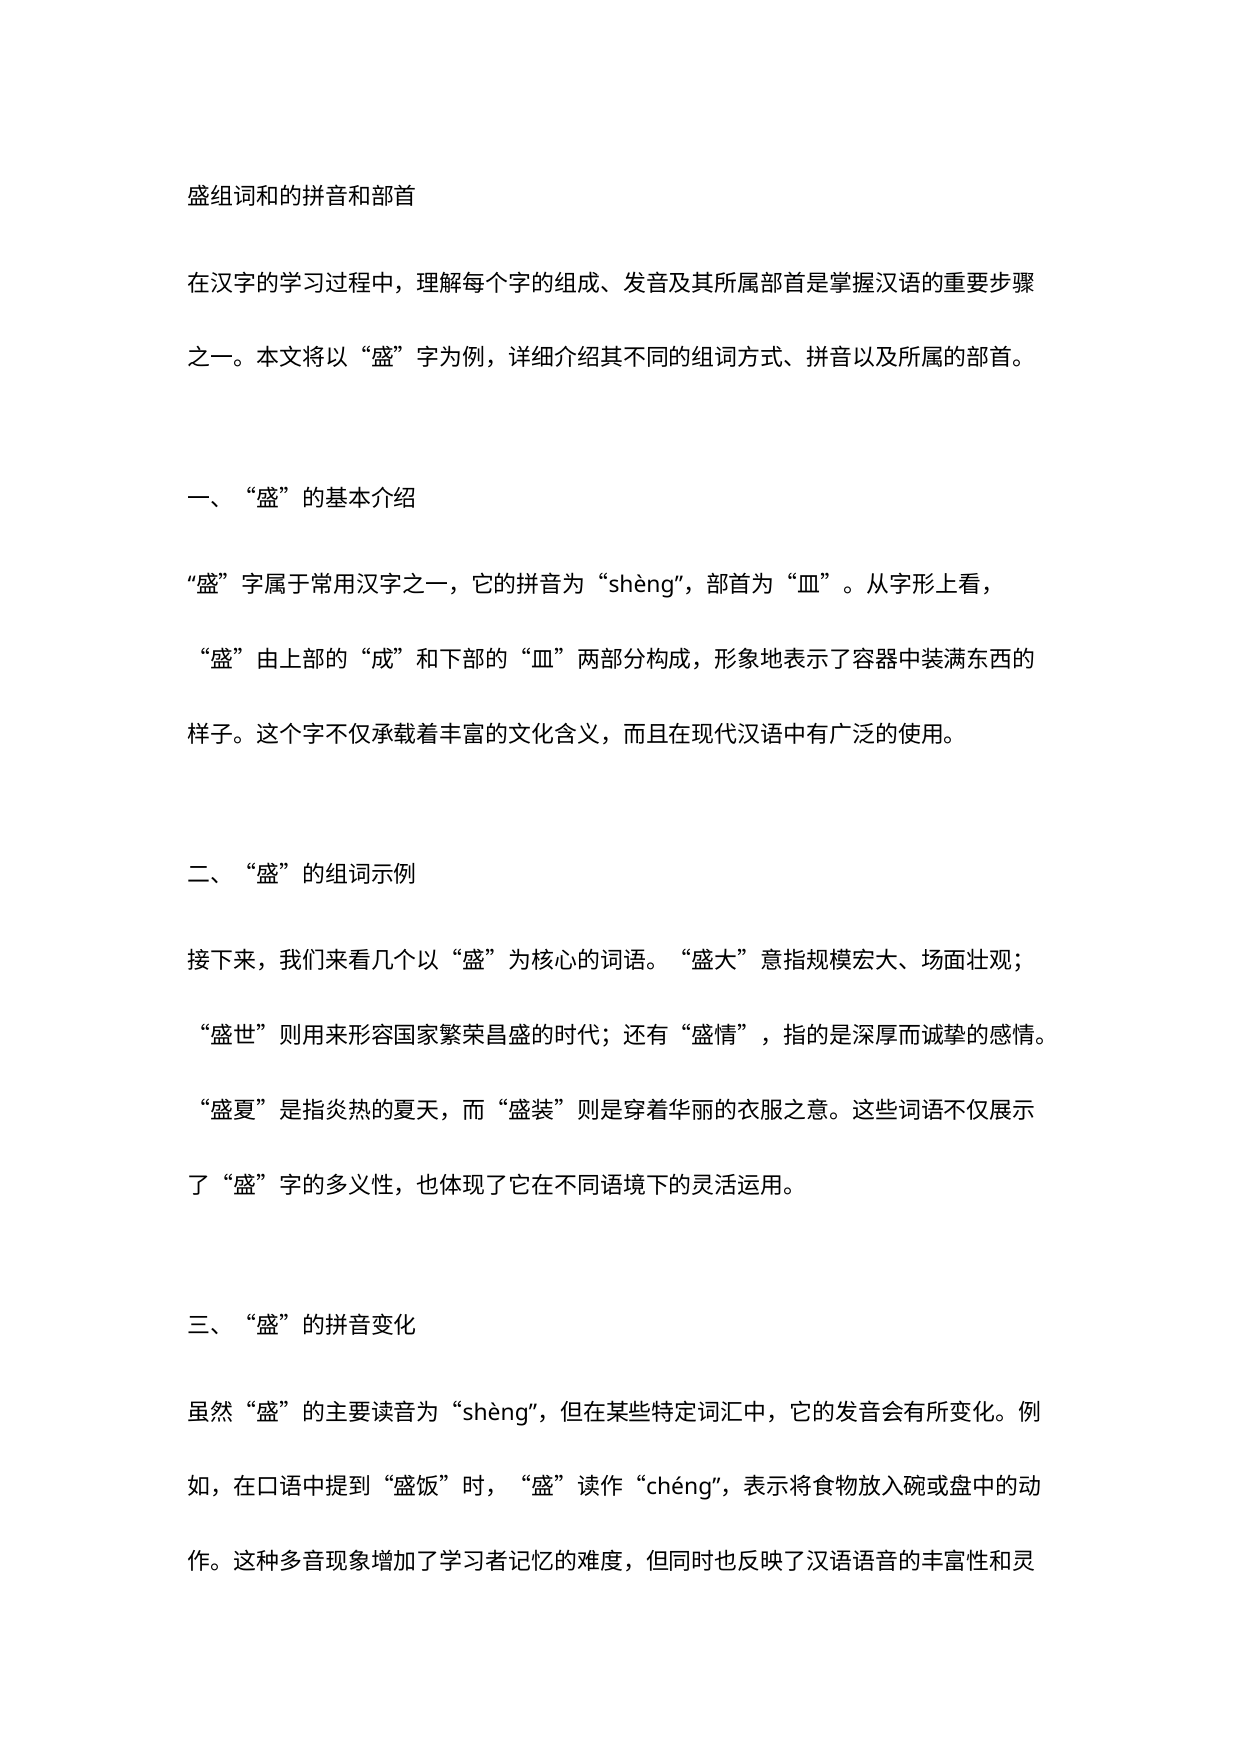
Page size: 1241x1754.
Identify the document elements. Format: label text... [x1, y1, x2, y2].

text 接下来，我们来看几个以“盛”为核心的词语。“盛大”意指规模宏大、场面壮观；“盛世”则用来形容国家繁荣昌盛的时代；还有“盛情”，指的是深厚而诚挚的感情。“盛夏”是指炎热的夏天，而“盛装”则是穿着华丽的衣服之意。这些词语不仅展示了“盛”字的多义性，也体现了它在不同语境下的灵活运用。 [187, 927, 1053, 1216]
text “盛”字属于常用汉字之一，它的拼音为“shèng”，部首为“皿”。从字形上看，“盛”由上部的“成”和下部的“皿”两部分构成，形象地表示了容器中装满东西的样子。这个字不仅承载着丰富的文化含义，而且在现代汉语中有广泛的使用。 [187, 550, 1053, 764]
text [187, 1378, 1053, 1592]
text 一、“盛”的基本介绍 [187, 464, 1053, 529]
text 三、“盛”的拼音变化 [187, 1291, 1053, 1356]
text 在汉字的学习过程中，理解每个字的组成、发音及其所属部首是掌握汉语的重要步骤之一。本文将以“盛”字为例，详细介绍其不同的组词方式、拼音以及所属的部首。 [187, 248, 1053, 388]
text 二、“盛”的组词示例 [187, 840, 1053, 905]
text 盛组词和的拼音和部首 [187, 162, 1053, 227]
